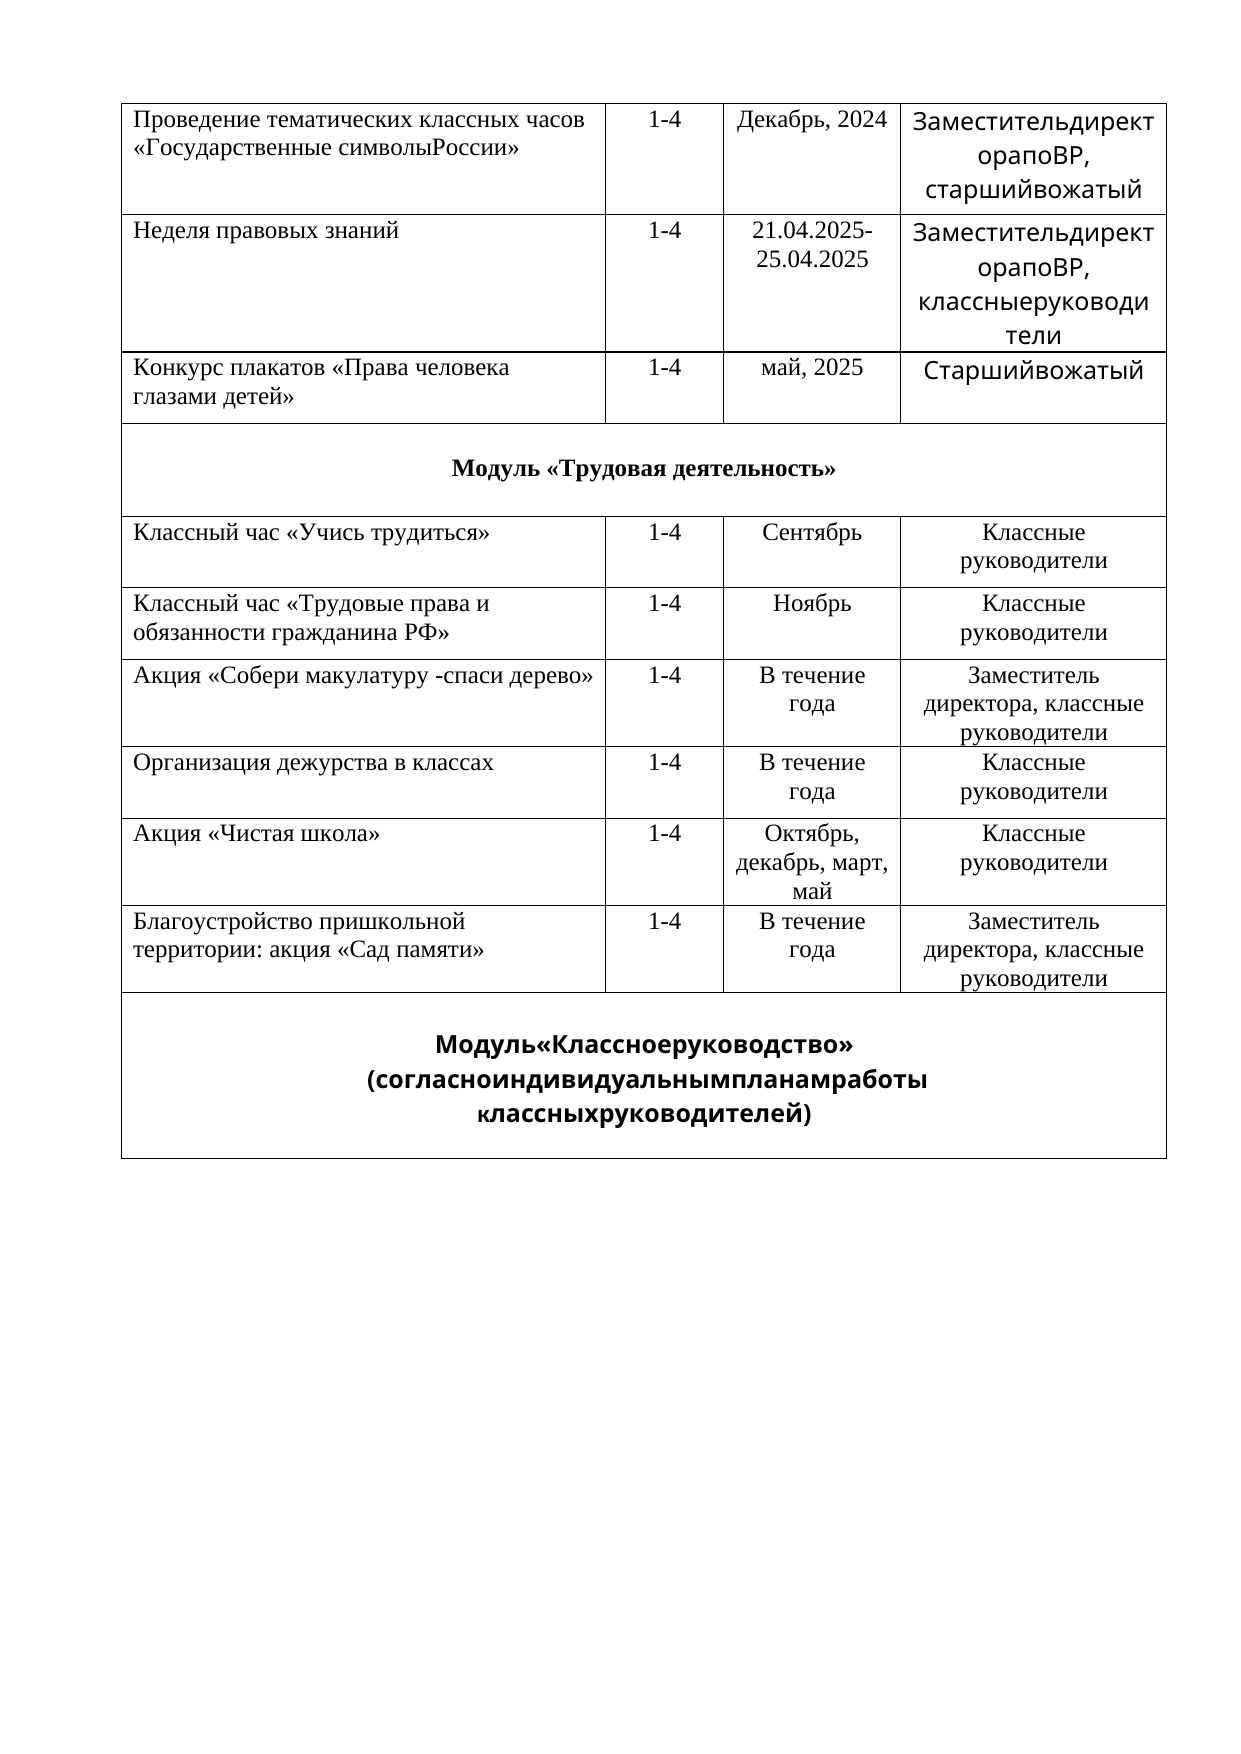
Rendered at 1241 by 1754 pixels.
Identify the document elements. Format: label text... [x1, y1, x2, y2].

table_cell Классные руководители [901, 747, 1166, 817]
table_cell Классный час «Трудовые права и обязанности гражданина РФ» [122, 588, 605, 659]
table_cell Октябрь, декабрь, март, май [724, 819, 900, 905]
table_cell ЗаместительдиректорапоВР, старшийвожатый [901, 104, 1166, 214]
table_cell Неделя правовых знаний [122, 215, 605, 351]
table_cell Классный час «Учись трудиться» [122, 517, 605, 587]
table_cell 1-4 [606, 353, 723, 423]
table_cell Классные руководители [901, 819, 1166, 905]
table_cell Классные руководители [901, 517, 1166, 587]
table_cell 1-4 [606, 588, 723, 659]
table_cell Декабрь, 2024 [724, 104, 900, 214]
table_cell 21.04.2025-25.04.2025 [724, 215, 900, 351]
table_cell Сентябрь [724, 517, 900, 587]
table_cell 1-4 [606, 660, 723, 746]
table_cell Акция «Чистая школа» [122, 819, 605, 905]
table_cell Благоустройство пришкольной территории: акция «Сад памяти» [122, 906, 605, 992]
table_cell май, 2025 [724, 353, 900, 423]
table_cell 1-4 [606, 906, 723, 992]
table_cell Старшийвожатый [901, 353, 1166, 423]
table_cell 1-4 [606, 819, 723, 905]
table_cell Ноябрь [724, 588, 900, 659]
table_cell Заместитель директора, классные руководители [901, 906, 1166, 992]
table_cell В течение года [724, 906, 900, 992]
table_cell Модуль«Классноеруководство» (согласноиндивидуальнымпланамработы классныхруководителей) [122, 993, 1166, 1158]
table_cell Заместитель директора, классные руководители [901, 660, 1166, 746]
table_cell В течение года [724, 747, 900, 817]
table_cell Модуль «Трудовая деятельность» [122, 424, 1166, 516]
table_cell Акция «Собери макулатуру -спаси дерево» [122, 660, 605, 746]
table_cell ЗаместительдиректорапоВР, классныеруководители [901, 215, 1166, 351]
table_cell Проведение тематических классных часов «Государственные символыРоссии» [122, 104, 605, 214]
table_cell 1-4 [606, 747, 723, 817]
table_cell 1-4 [606, 104, 723, 214]
table_cell Конкурс плакатов «Права человека глазами детей» [122, 353, 605, 423]
table_cell Классные руководители [901, 588, 1166, 659]
table_cell Организация дежурства в классах [122, 747, 605, 817]
table_cell 1-4 [606, 215, 723, 351]
table_cell В течение года [724, 660, 900, 746]
table_cell 1-4 [606, 517, 723, 587]
